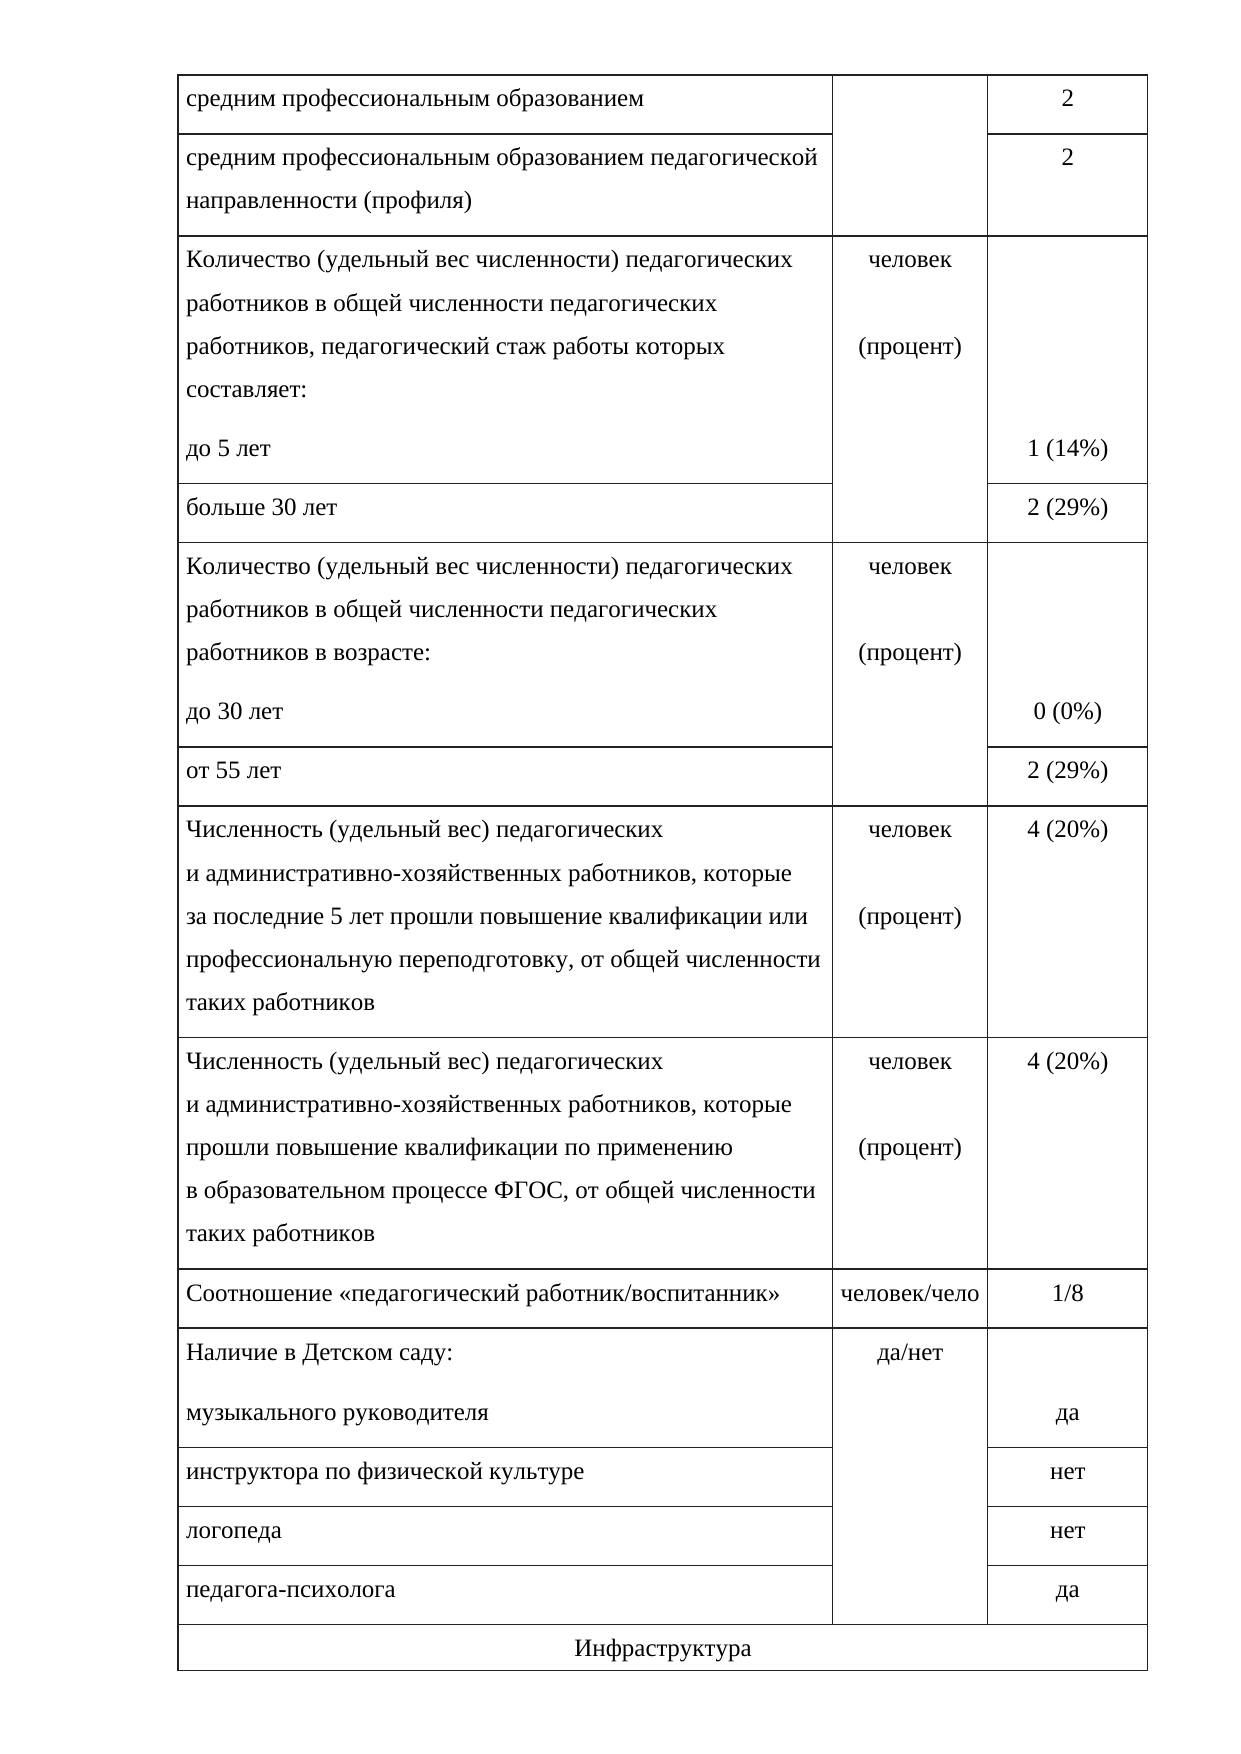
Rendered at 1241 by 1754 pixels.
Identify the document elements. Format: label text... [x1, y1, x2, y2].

table_cell Соотношение «педагогический работник/воспитанник» [179, 1270, 832, 1327]
table_cell человек (процент) [833, 237, 987, 542]
table_cell до 30 лет [179, 687, 832, 746]
table_cell человек (процент) [833, 807, 987, 1037]
table_cell 4 (20%) [988, 1038, 1147, 1268]
table_cell 2 [988, 76, 1147, 133]
table_cell да [988, 1566, 1147, 1624]
table_cell 2 (29%) [988, 484, 1147, 542]
table_cell 2 [988, 135, 1147, 235]
table_cell 2 (29%) [988, 748, 1147, 805]
table_cell Численность (удельный вес) педагогических и административно-хозяйственных работников, которые прошли повышение квалификации по применению в образовательном процессе ФГОС, от общей численности таких работников [179, 1038, 832, 1268]
table_cell Инфраструктура [179, 1625, 1147, 1670]
table_cell педагога-психолога [179, 1566, 832, 1624]
table_cell человек (процент) [833, 1038, 987, 1268]
table_cell 1 (14%) [988, 424, 1147, 483]
table_cell средним профессиональным образованием педагогической направленности (профиля) [179, 135, 832, 235]
table_cell логопеда [179, 1507, 832, 1565]
table_cell до 5 лет [179, 424, 832, 483]
table_cell инструктора по физической культуре [179, 1448, 832, 1506]
table_cell музыкального руководителя [179, 1388, 832, 1447]
table_cell [988, 237, 1147, 423]
table_cell [988, 1329, 1147, 1387]
table_cell 4 (20%) [988, 807, 1147, 1037]
table_cell человек/чело [833, 1270, 987, 1327]
table_cell Количество (удельный вес численности) педагогических работников в общей численности педагогических работников, педагогический стаж работы которых составляет: [179, 237, 832, 423]
table_cell 1/8 [988, 1270, 1147, 1327]
table_cell [988, 543, 1147, 687]
table_cell нет [988, 1448, 1147, 1506]
table_cell 0 (0%) [988, 687, 1147, 746]
table_cell больше 30 лет [179, 484, 832, 542]
table_cell средним профессиональным образованием [179, 76, 832, 133]
table_cell да [988, 1388, 1147, 1447]
table_cell да/нет [833, 1329, 987, 1624]
table_cell Численность (удельный вес) педагогических и административно-хозяйственных работников, которые за последние 5 лет прошли повышение квалификации или профессиональную переподготовку, от общей численности таких работников [179, 807, 832, 1037]
table_cell нет [988, 1507, 1147, 1565]
table_cell от 55 лет [179, 748, 832, 805]
table_cell Количество (удельный вес численности) педагогических работников в общей численности педагогических работников в возрасте: [179, 543, 832, 687]
table_cell Наличие в Детском саду: [179, 1329, 832, 1387]
table_cell человек (процент) [833, 543, 987, 805]
